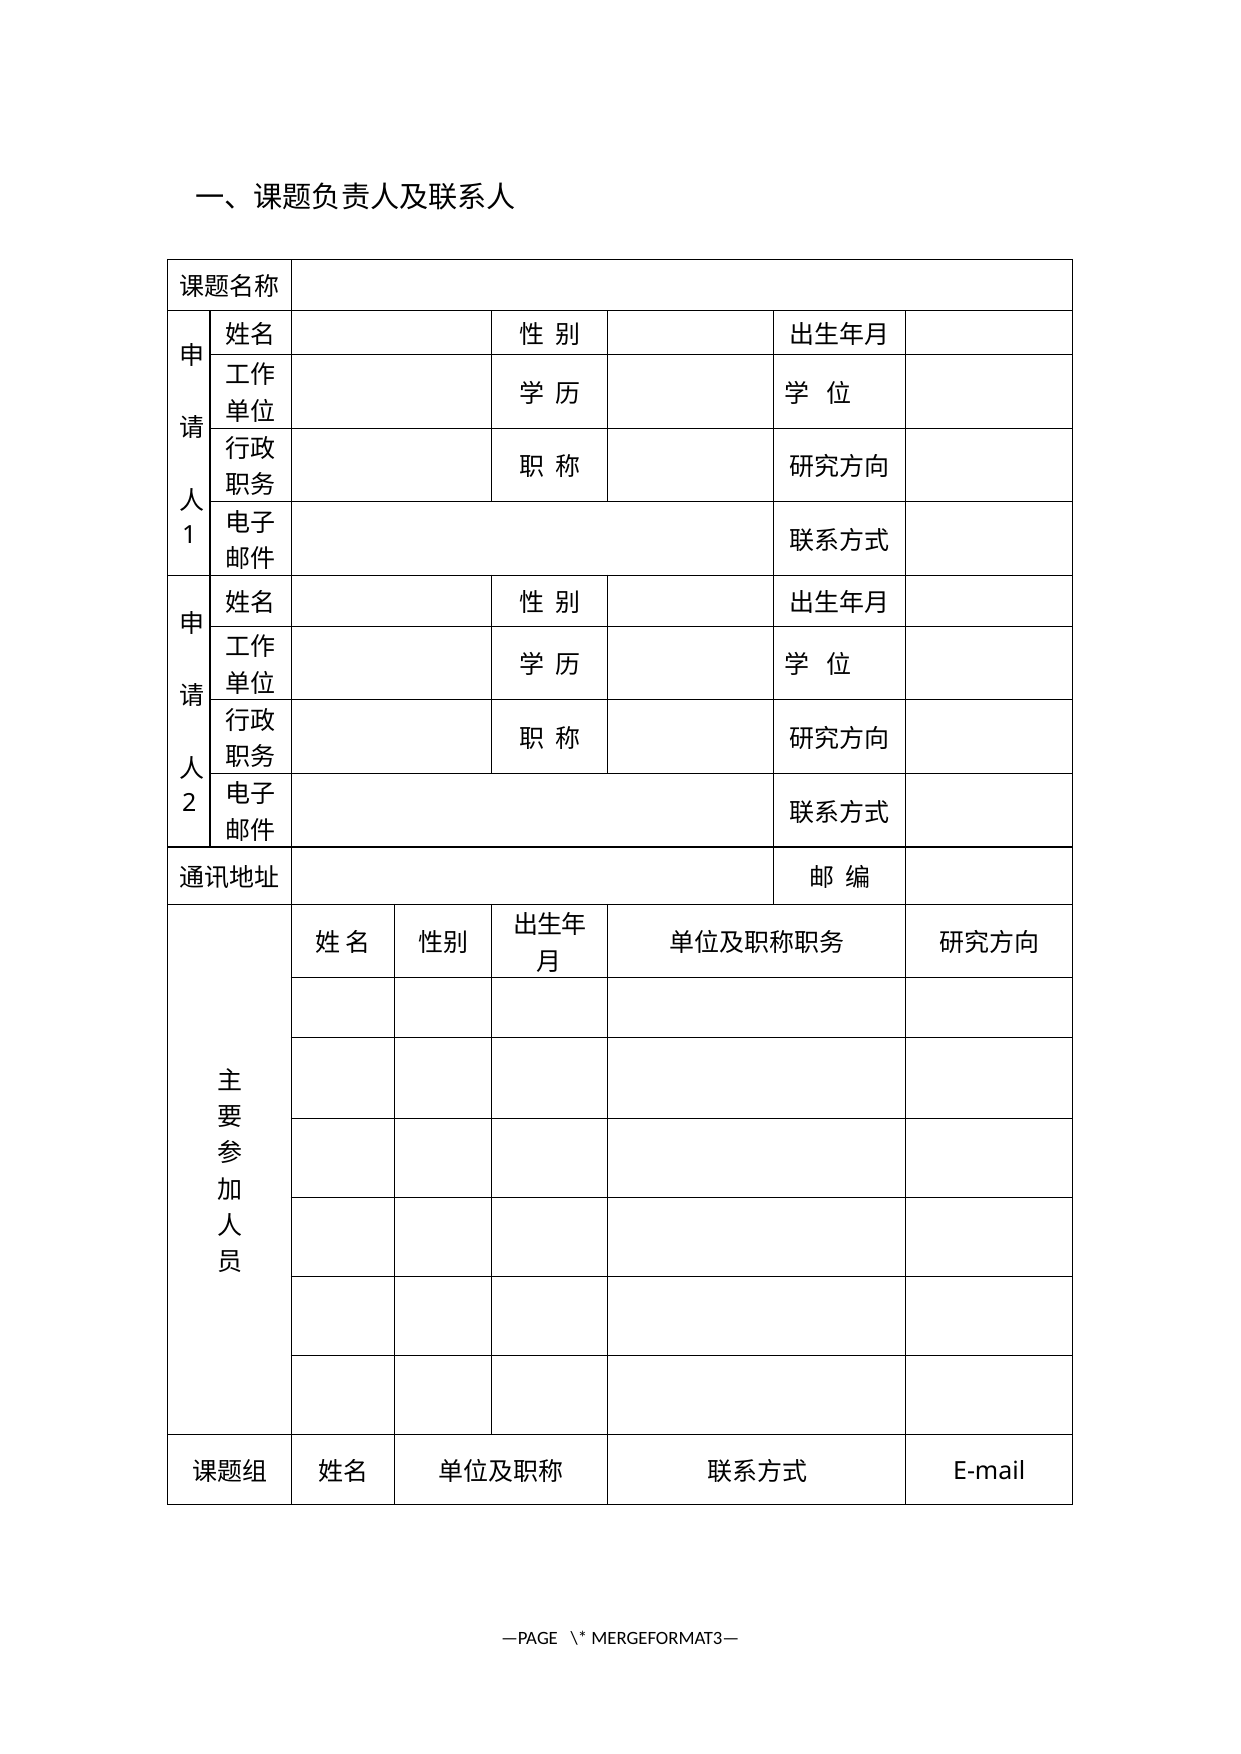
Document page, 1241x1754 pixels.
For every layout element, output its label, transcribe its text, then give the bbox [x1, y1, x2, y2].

table_cell [906, 502, 1072, 574]
table_cell [292, 1038, 394, 1118]
table_cell [906, 627, 1072, 699]
table_cell 行政职务 [211, 700, 291, 773]
table_cell [492, 1356, 607, 1433]
table_cell [292, 429, 491, 501]
table_cell 行政职务 [211, 429, 291, 501]
table_cell [906, 848, 1072, 904]
table_cell 性 别 [492, 576, 607, 626]
table_cell [608, 429, 773, 501]
table_cell [292, 355, 491, 427]
table_cell 出生年月 [492, 905, 607, 977]
table_cell 学 历 [492, 355, 607, 427]
table_cell [608, 1277, 905, 1354]
table_cell 研究方向 [774, 429, 905, 501]
table_cell 职 称 [492, 700, 607, 773]
table_cell [906, 978, 1072, 1037]
table_cell 姓名 [292, 1435, 394, 1504]
table_cell E-mail [906, 1435, 1072, 1504]
table_header [292, 260, 1072, 310]
table_cell [492, 1038, 607, 1118]
table_cell [492, 1198, 607, 1276]
table_cell [292, 1356, 394, 1433]
table_cell [292, 576, 491, 626]
table_cell 邮 编 [774, 848, 905, 904]
table_cell 出生年月 [774, 311, 905, 354]
table_cell [492, 1119, 607, 1197]
table_cell 电子邮件 [211, 502, 291, 574]
table_cell 通讯地址 [168, 848, 291, 904]
table_cell 学 位 [774, 627, 905, 699]
table_cell [608, 576, 773, 626]
table_cell [292, 774, 773, 846]
table_cell [292, 1277, 394, 1354]
table_cell 申 请 人 2 [168, 576, 209, 846]
table_cell [492, 978, 607, 1037]
table_cell 主 要 参 加 人 员 [168, 905, 291, 1433]
table_cell [906, 1119, 1072, 1197]
table_cell 研究方向 [906, 905, 1072, 977]
table_cell 姓名 [211, 311, 291, 354]
table_cell [906, 576, 1072, 626]
table_cell 联系方式 [774, 774, 905, 846]
table_cell [395, 1277, 491, 1354]
table_cell [608, 1356, 905, 1433]
table_cell [395, 1198, 491, 1276]
table_cell [608, 1198, 905, 1276]
table_cell [395, 1119, 491, 1197]
table_cell [608, 627, 773, 699]
table_cell [906, 1038, 1072, 1118]
table_cell 性别 [395, 905, 491, 977]
table_cell [395, 1356, 491, 1433]
table_cell 单位及职称 [395, 1435, 607, 1504]
table_cell [608, 355, 773, 427]
table_cell 姓 名 [292, 905, 394, 977]
table_cell [395, 1038, 491, 1118]
table_cell 申 请 人 1 [168, 311, 209, 574]
table_cell [906, 700, 1072, 773]
table_cell [292, 502, 773, 574]
table_cell [292, 700, 491, 773]
text 一、课题负责人及联系人 [180, 162, 1180, 227]
table_cell 出生年月 [774, 576, 905, 626]
table_cell [906, 429, 1072, 501]
table_cell [292, 1198, 394, 1276]
table_cell [906, 1277, 1072, 1354]
table_cell [395, 978, 491, 1037]
table_cell 单位及职称职务 [608, 905, 905, 977]
table_cell [292, 848, 773, 904]
table_cell 研究方向 [774, 700, 905, 773]
table_cell 学 历 [492, 627, 607, 699]
table_cell [492, 1277, 607, 1354]
table_cell 学 位 [774, 355, 905, 427]
table_cell [292, 311, 491, 354]
table_cell [608, 311, 773, 354]
table_cell 职 称 [492, 429, 607, 501]
table_cell [292, 978, 394, 1037]
table_cell 电子邮件 [211, 774, 291, 846]
table_cell [906, 774, 1072, 846]
table_header 课题名称 [168, 260, 291, 310]
table_cell 联系方式 [774, 502, 905, 574]
table_cell 姓名 [211, 576, 291, 626]
table_cell [608, 700, 773, 773]
table_cell [906, 1198, 1072, 1276]
table_cell 联系方式 [608, 1435, 905, 1504]
table_cell [906, 311, 1072, 354]
table_cell [608, 1038, 905, 1118]
table_cell 性 别 [492, 311, 607, 354]
table_cell 课题组 联系人 [168, 1435, 291, 1504]
table_cell [906, 1356, 1072, 1433]
table_cell [292, 1119, 394, 1197]
table_cell [292, 627, 491, 699]
table_cell [906, 355, 1072, 427]
table_cell [608, 978, 905, 1037]
table_cell [608, 1119, 905, 1197]
table_cell 工作单位 [211, 627, 291, 699]
table_cell 工作单位 [211, 355, 291, 427]
